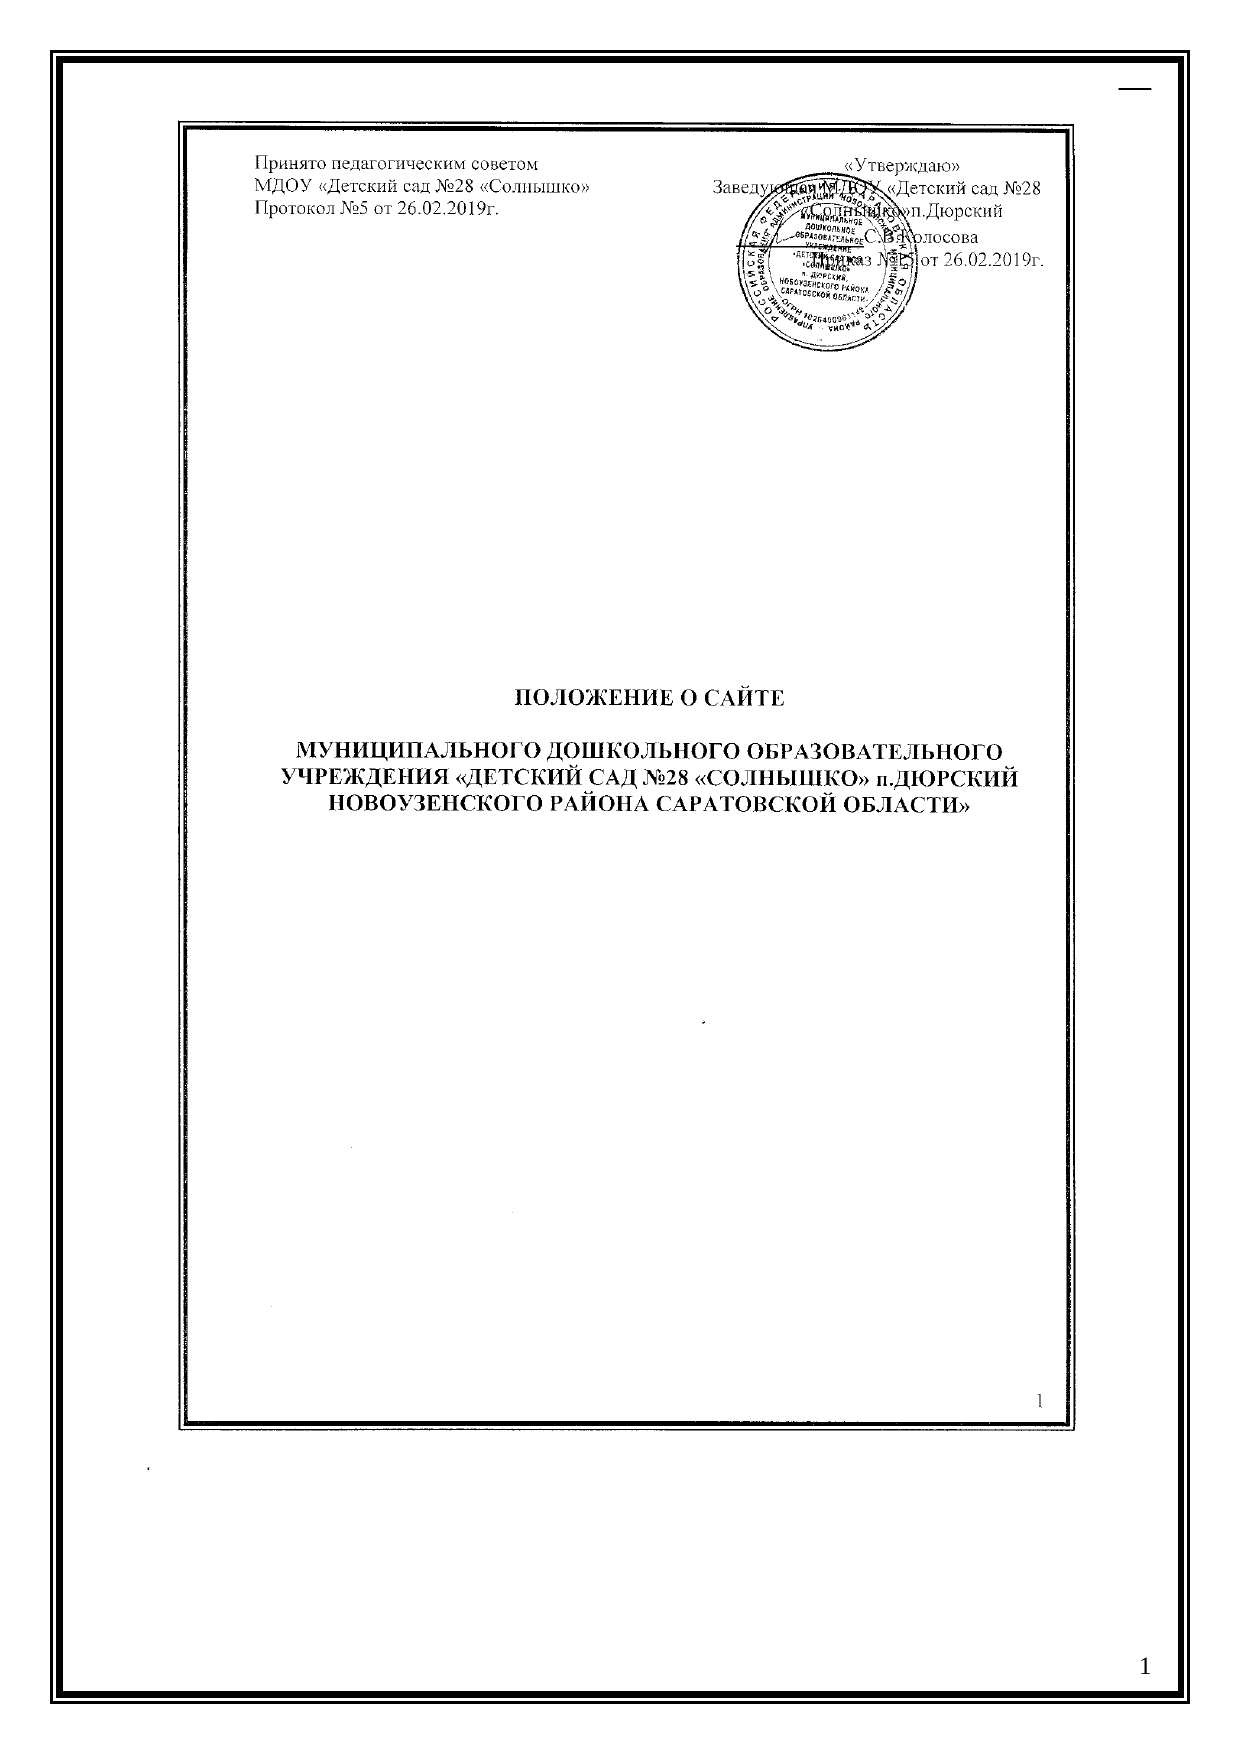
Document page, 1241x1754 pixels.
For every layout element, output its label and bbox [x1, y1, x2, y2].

picture [147, 88, 1152, 1470]
